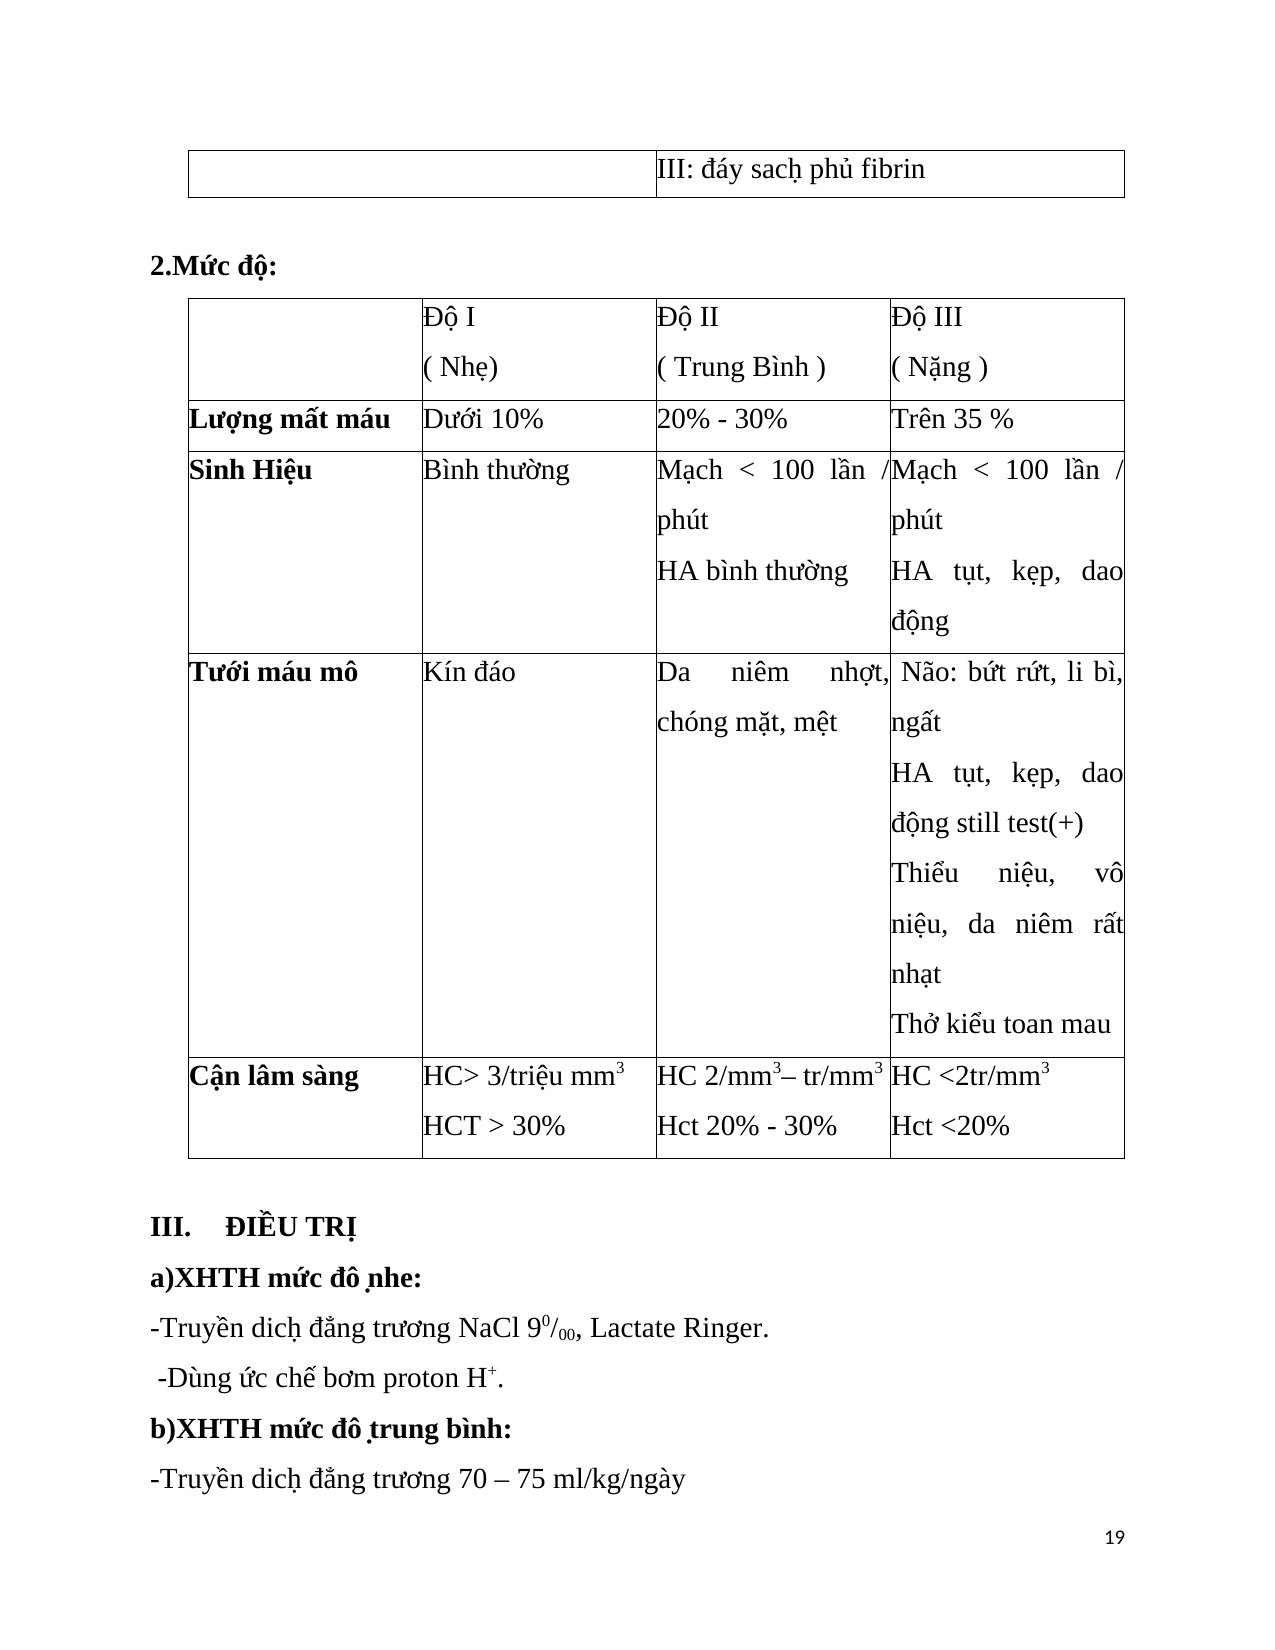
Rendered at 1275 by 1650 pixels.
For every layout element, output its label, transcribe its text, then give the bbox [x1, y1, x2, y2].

table_cell Tưới máu mô [189, 654, 422, 1057]
table_cell Dưới 10% [423, 401, 656, 451]
table_header Độ II ( Trung Bình ) [657, 299, 890, 400]
table_cell HC <2tr/mm3 Hct <20% [891, 1058, 1124, 1158]
table_cell Da niêm nhợt, chóng mặt, mệt [657, 654, 890, 1057]
text 2.Mức độ: [150, 248, 1125, 281]
table_cell Mạch < 100 lần / phút HA tụt, kẹp, dao động [891, 452, 1124, 653]
text b)XHTH mức đô ̣trung bình: [150, 1411, 1125, 1444]
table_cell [657, 151, 1124, 197]
table_cell HC> 3/triệu mm3 HCT > 30% [423, 1058, 656, 1158]
table_cell Sinh Hiệu [189, 452, 422, 653]
table_cell Cận lâm sàng [189, 1058, 422, 1158]
table_cell Trên 35 % [891, 401, 1124, 451]
table_cell 20% - 30% [657, 401, 890, 451]
table_cell HC 2/mm3– tr/mm3 Hct 20% - 30% [657, 1058, 890, 1158]
text a)XHTH mức đô ̣nhe: [150, 1260, 1125, 1293]
table_header [189, 299, 422, 400]
table_cell Lượng mất máu [189, 401, 422, 451]
table_header Độ III ( Nặng ) [891, 299, 1124, 400]
table_cell Kín đáo [423, 654, 656, 1057]
table_header Độ I ( Nhẹ) [423, 299, 656, 400]
text -Truyền dicḥ đẳng trương 70 – 75 ml/kg/ngày [150, 1461, 1125, 1495]
text -Truyền dicḥ đẳng trương NaCl 90/00, Lactate Ringer. [150, 1310, 1125, 1344]
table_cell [189, 151, 656, 197]
text -Dùng ức chế bơm proton H+. [150, 1361, 1125, 1394]
table_cell Bình thường [423, 452, 656, 653]
table_cell Mạch < 100 lần / phút HA bình thường [657, 452, 890, 653]
table_cell Não: bứt rứt, li bì, ngất HA tụt, kẹp, dao động still test(+) Thiểu niệu, vô niệu, da niêm rất nhạt Thở kiểu toan mau [891, 654, 1124, 1057]
list ĐIỀU TRỊ [150, 1209, 1125, 1243]
